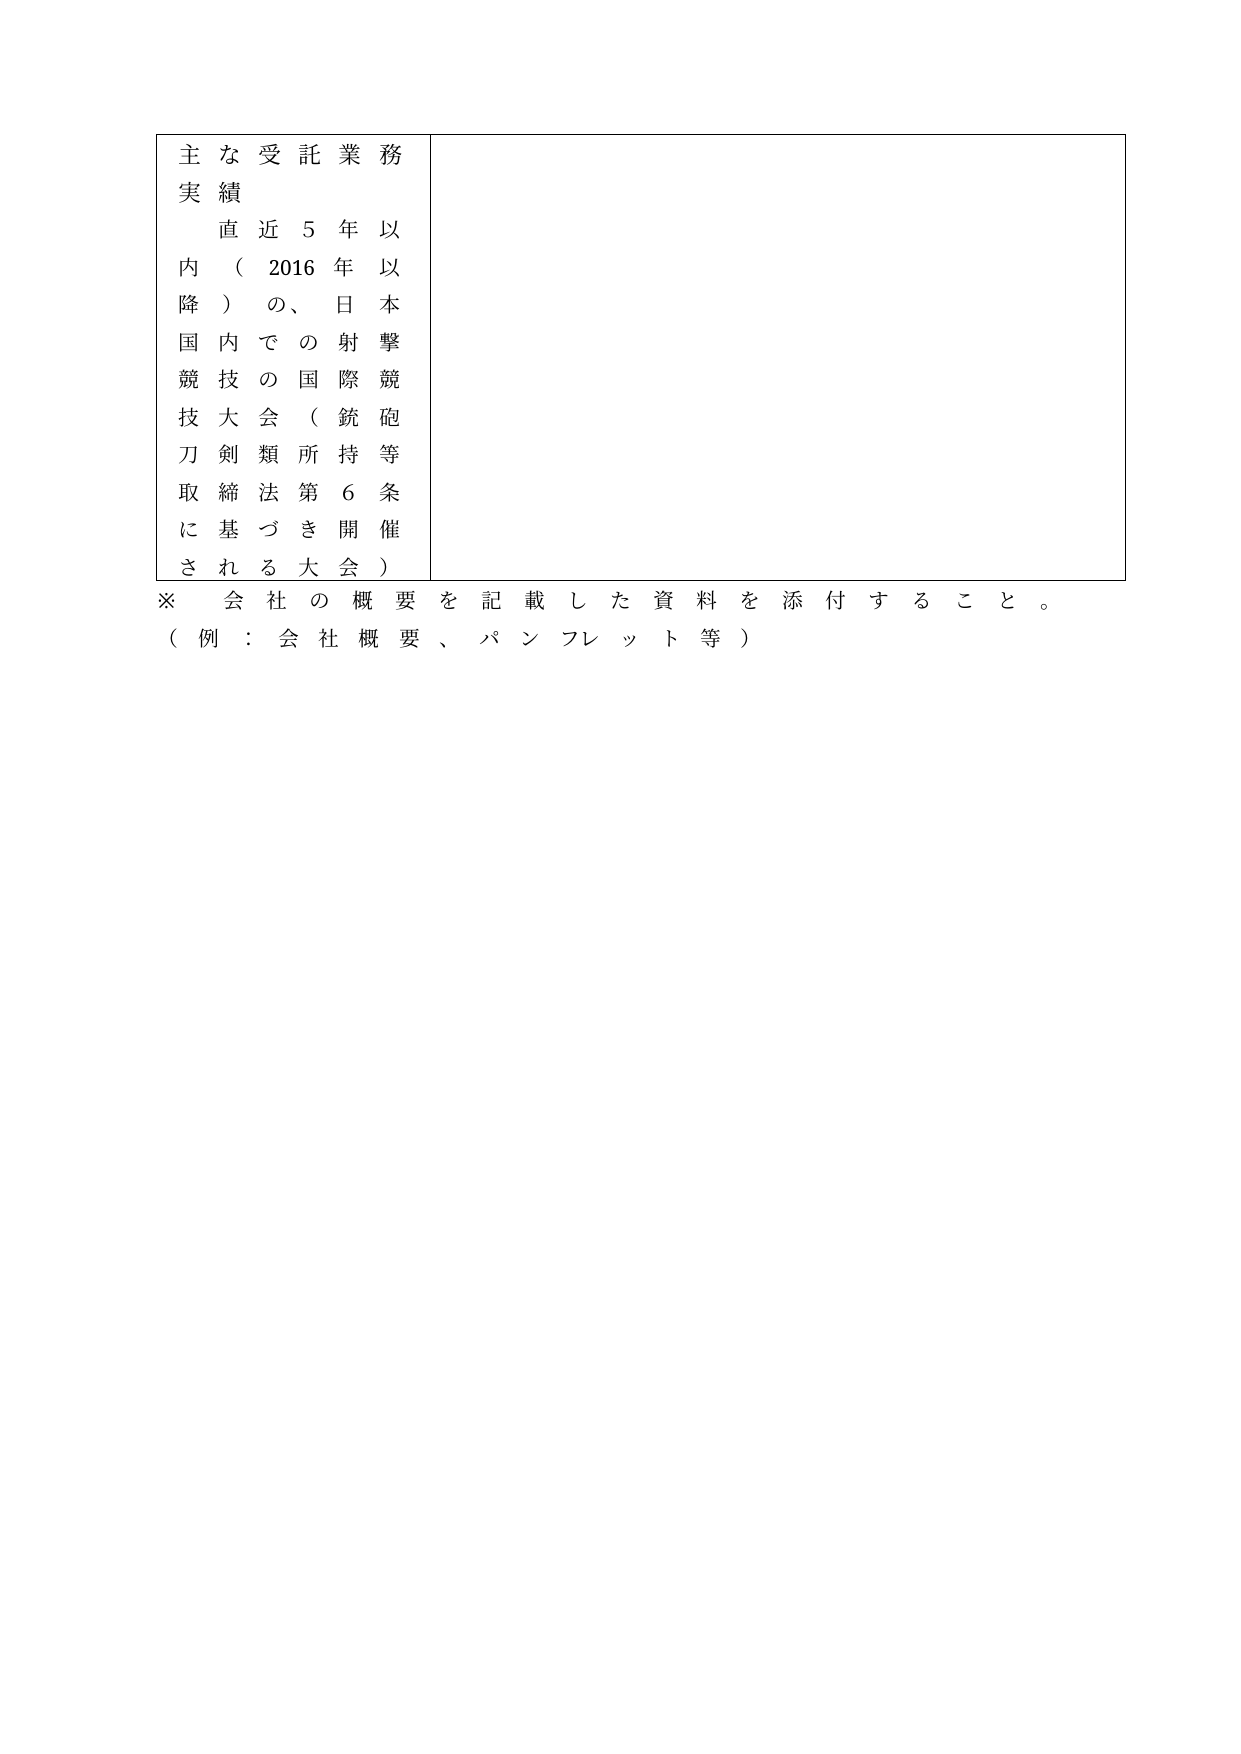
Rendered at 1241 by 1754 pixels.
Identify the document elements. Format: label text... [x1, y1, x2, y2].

text ※ 会社の概要を記載した資料を添付すること。（例：会社概要、パンフレット等） [158, 581, 1082, 656]
table_cell [431, 135, 1125, 580]
table_cell 主な受託業務実績 直近５年以内（2016年以降）の、日本国内での射撃競技の国際競技大会（銃砲刀剣類所持等取締法第６条に基づき開催される大会）において、海外から出場する参加者の銃砲所持許可申請、銃砲の輸出許可申請等の受託業務実績を記載すること。（大会名、開催日、会場、海外からの出場人数、業務内容等） [157, 135, 430, 580]
